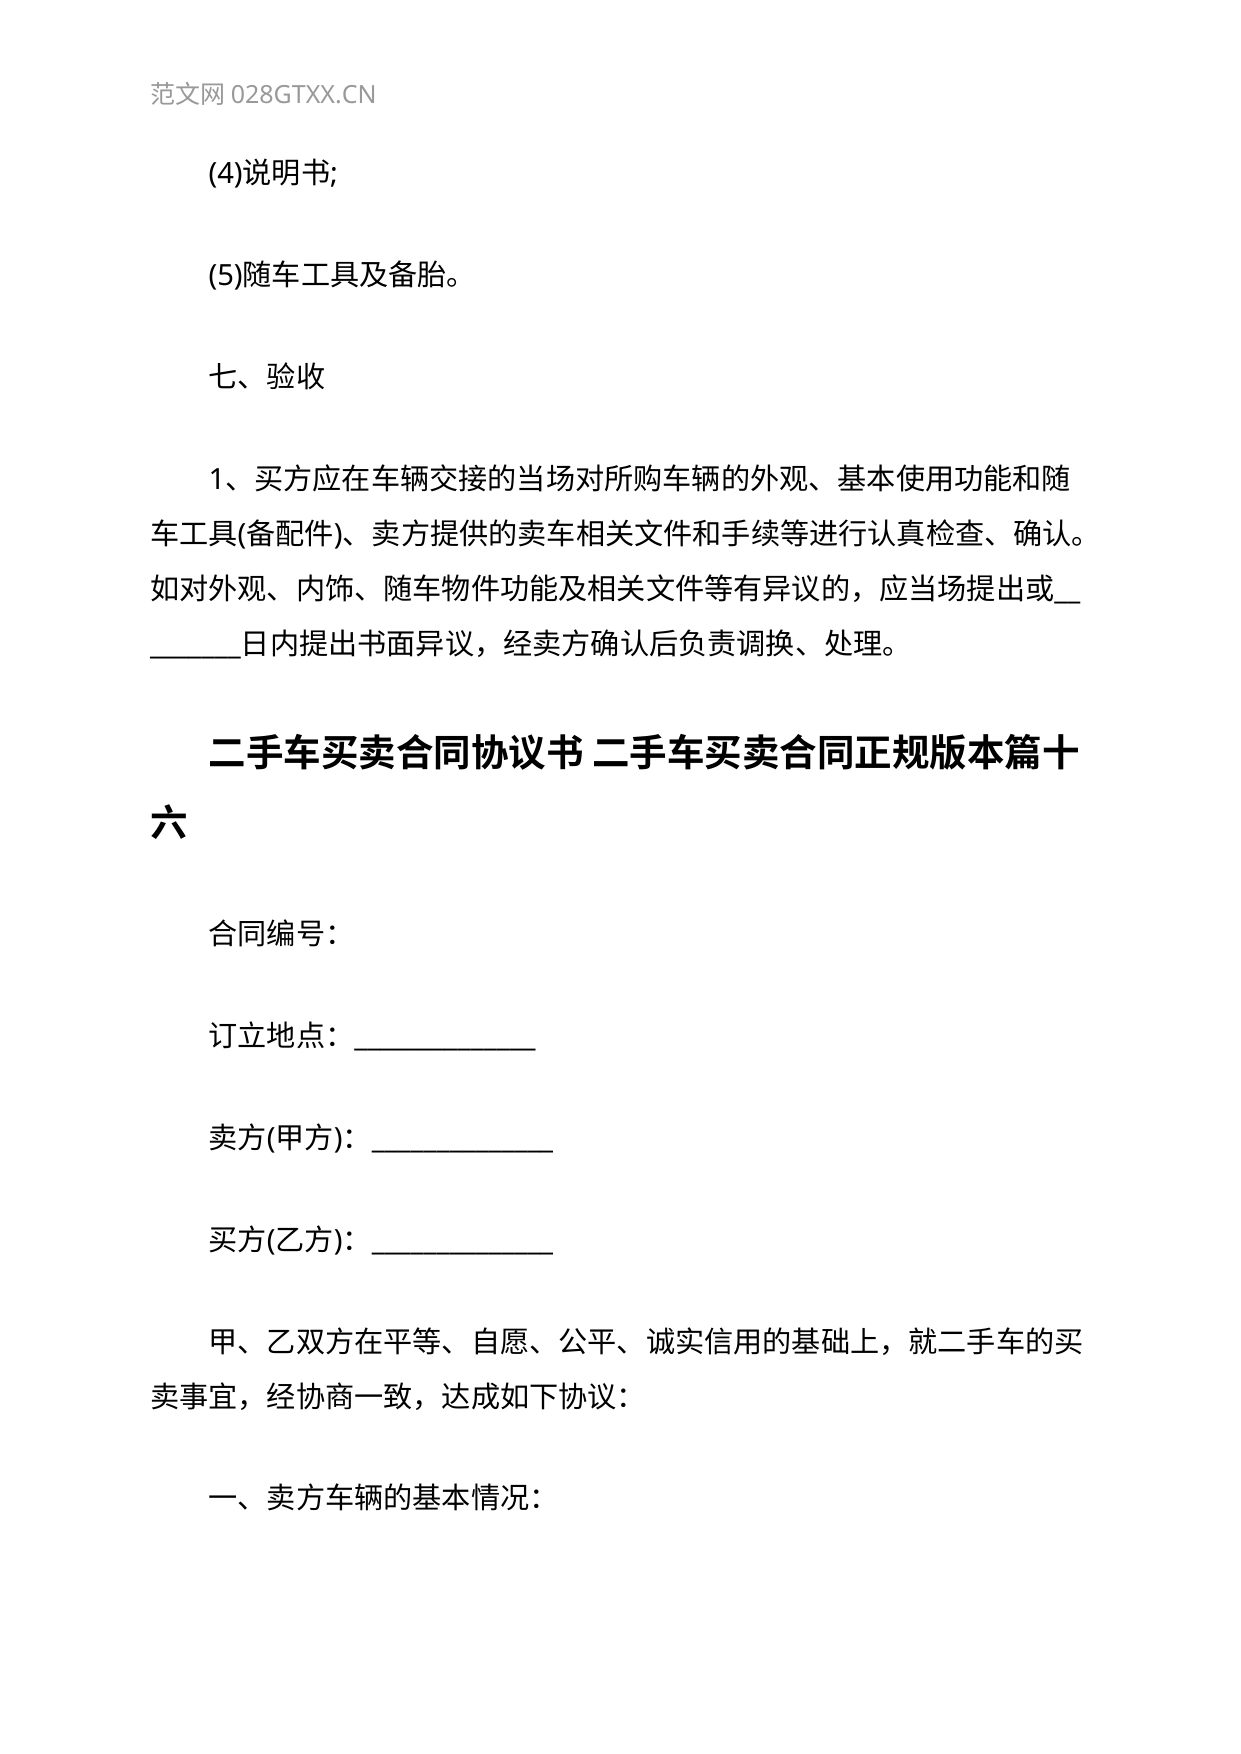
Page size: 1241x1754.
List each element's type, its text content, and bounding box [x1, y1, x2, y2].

text 一、卖方车辆的基本情况： [150, 1475, 1090, 1517]
text 卖方(甲方)：______________ [150, 1114, 1090, 1157]
text 买方(乙方)：______________ [150, 1216, 1090, 1259]
text 二手车买卖合同协议书 二手车买卖合同正规版本篇十六 [150, 723, 1090, 847]
text 七、验收 [150, 354, 1090, 396]
text 订立地点：______________ [150, 1012, 1090, 1055]
text 合同编号： [150, 911, 1090, 953]
text 1、买方应在车辆交接的当场对所购车辆的外观、基本使用功能和随车工具(备配件)、卖方提供的卖车相关文件和手续等进行认真检查、确认。如对外观、内饰、随车物件功能及相关文件等有异议的，应当场提出或_________日内提出书面异议，经卖方确认后负责调换、处理。 [150, 456, 1090, 663]
text (5)随车工具及备胎。 [150, 252, 1090, 294]
text 甲、乙双方在平等、自愿、公平、诚实信用的基础上，就二手车的买卖事宜，经协商一致，达成如下协议： [150, 1318, 1090, 1416]
text (4)说明书; [150, 150, 1090, 192]
